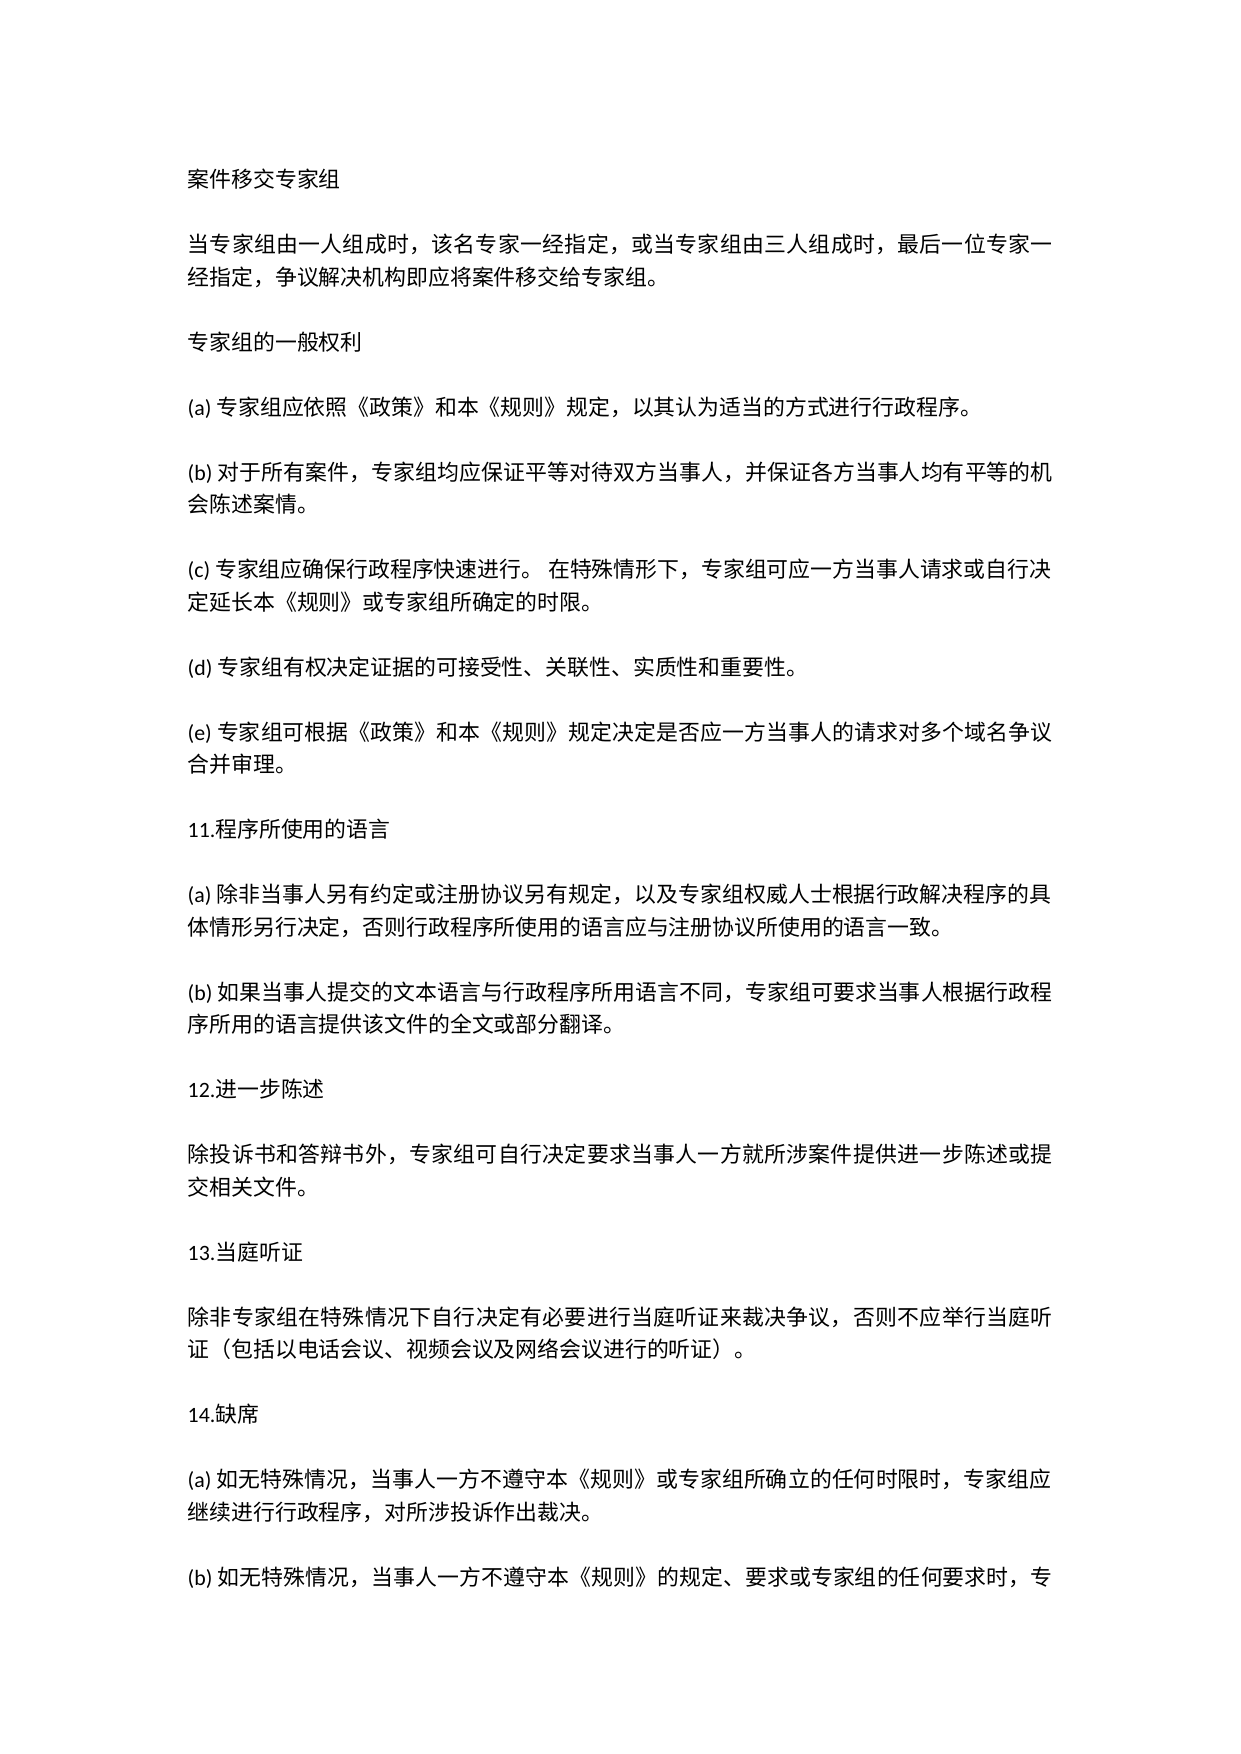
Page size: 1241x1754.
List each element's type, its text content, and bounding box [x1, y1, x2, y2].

text (e) 专家组可根据《政策》和本《规则》规定决定是否应一方当事人的请求对多个域名争议合并审理。 [187, 714, 1053, 779]
text 除非专家组在特殊情况下自行决定有必要进行当庭听证来裁决争议，否则不应举行当庭听证（包括以电话会议、视频会议及网络会议进行的听证）。 [187, 1299, 1053, 1364]
text (a) 专家组应依照《政策》和本《规则》规定，以其认为适当的方式进行行政程序。 [187, 389, 1053, 422]
text 11.程序所使用的语言 [187, 812, 1053, 844]
text (b) 对于所有案件，专家组均应保证平等对待双方当事人，并保证各方当事人均有平等的机会陈述案情。 [187, 454, 1053, 519]
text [187, 1559, 1053, 1592]
text (d) 专家组有权决定证据的可接受性、关联性、实质性和重要性。 [187, 649, 1053, 682]
text (c) 专家组应确保行政程序快速进行。 在特殊情形下，专家组可应一方当事人请求或自行决定延长本《规则》或专家组所确定的时限。 [187, 552, 1053, 617]
text (a) 除非当事人另有约定或注册协议另有规定，以及专家组权威人士根据行政解决程序的具体情形另行决定，否则行政程序所使用的语言应与注册协议所使用的语言一致。 [187, 877, 1053, 942]
text (b) 如果当事人提交的文本语言与行政程序所用语言不同，专家组可要求当事人根据行政程序所用的语言提供该文件的全文或部分翻译。 [187, 974, 1053, 1039]
text (a) 如无特殊情况，当事人一方不遵守本《规则》或专家组所确立的任何时限时，专家组应继续进行行政程序，对所涉投诉作出裁决。 [187, 1462, 1053, 1527]
text 除投诉书和答辩书外，专家组可自行决定要求当事人一方就所涉案件提供进一步陈述或提交相关文件。 [187, 1137, 1053, 1202]
text 12.进一步陈述 [187, 1072, 1053, 1104]
text 案件移交专家组 [187, 162, 1053, 194]
text 专家组的一般权利 [187, 324, 1053, 357]
text 当专家组由一人组成时，该名专家一经指定，或当专家组由三人组成时，最后一位专家一经指定，争议解决机构即应将案件移交给专家组。 [187, 227, 1053, 292]
text 13.当庭听证 [187, 1234, 1053, 1267]
text 14.缺席 [187, 1397, 1053, 1429]
